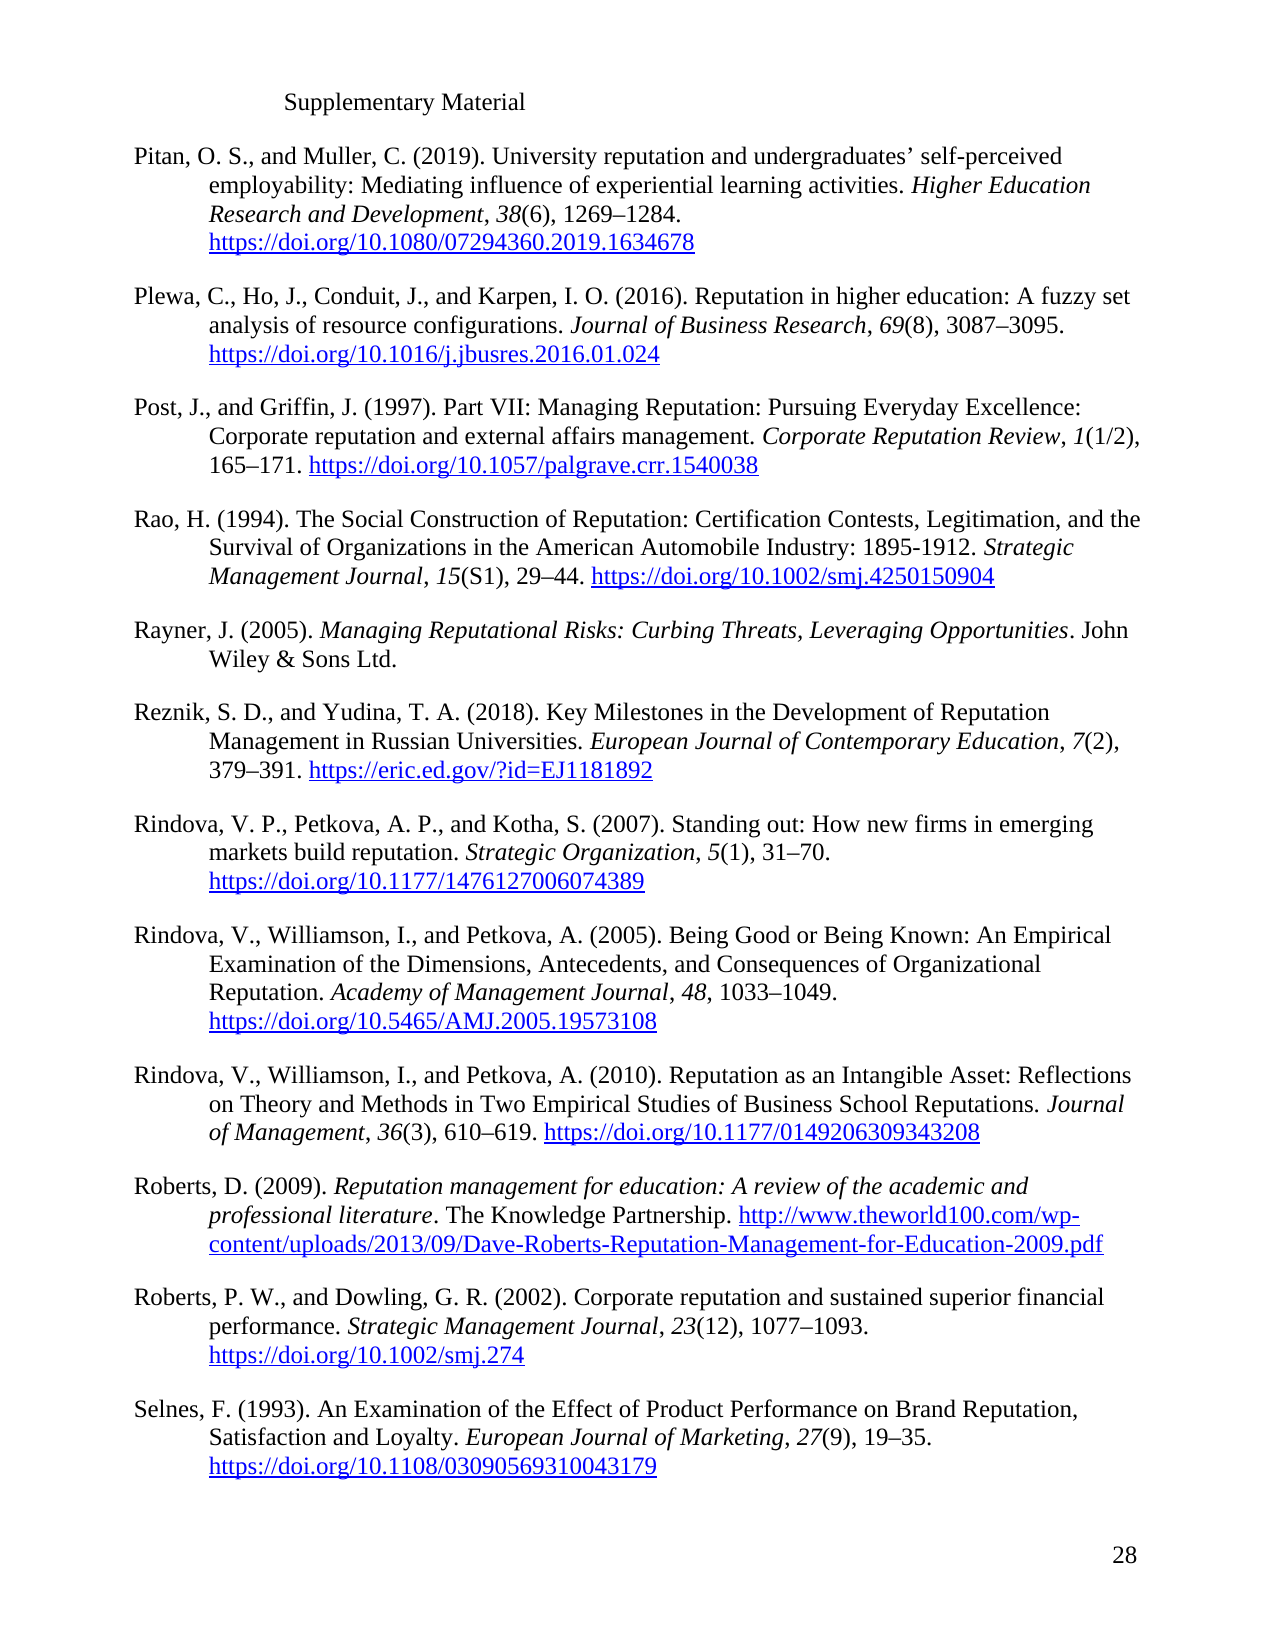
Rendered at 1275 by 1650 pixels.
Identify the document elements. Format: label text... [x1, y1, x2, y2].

text Rindova, V. P., Petkova, A. P., and Kotha, S. (2007). Standing out: How new firms in emerging markets build reputation. Strategic Organization, 5(1), 31–70. https://doi.org/10.1177/1476127006074389 [133, 809, 1152, 895]
text Pitan, O. S., and Muller, C. (2019). University reputation and undergraduates’ self-perceived employability: Mediating influence of experiential learning activities. Higher Education Research and Development, 38(6), 1269–1284. https://doi.org/10.1080/07294360.2019.1634678 [133, 141, 1152, 256]
text Rayner, J. (2005). Managing Reputational Risks: Curbing Threats, Leveraging Opportunities. John Wiley & Sons Ltd. [133, 615, 1152, 672]
text Roberts, P. W., and Dowling, G. R. (2002). Corporate reputation and sustained superior financial performance. Strategic Management Journal, 23(12), 1077–1093. https://doi.org/10.1002/smj.274 [133, 1282, 1152, 1369]
text Reznik, S. D., and Yudina, T. A. (2018). Key Milestones in the Development of Reputation Management in Russian Universities. European Journal of Contemporary Education, 7(2), 379–391. https://eric.ed.gov/?id=EJ1181892 [133, 697, 1152, 784]
text Rindova, V., Williamson, I., and Petkova, A. (2010). Reputation as an Intangible Asset: Reflections on Theory and Methods in Two Empirical Studies of Business School Reputations. Journal of Management, 36(3), 610–619. https://doi.org/10.1177/0149206309343208 [133, 1060, 1152, 1146]
text Rao, H. (1994). The Social Construction of Reputation: Certification Contests, Legitimation, and the Survival of Organizations in the American Automobile Industry: 1895-1912. Strategic Management Journal, 15(S1), 29–44. https://doi.org/10.1002/smj.4250150904 [133, 504, 1152, 590]
text Rindova, V., Williamson, I., and Petkova, A. (2005). Being Good or Being Known: An Empirical Examination of the Dimensions, Antecedents, and Consequences of Organizational Reputation. Academy of Management Journal, 48, 1033–1049. https://doi.org/10.5465/AMJ.2005.19573108 [133, 920, 1152, 1035]
text Post, J., and Griffin, J. (1997). Part VII: Managing Reputation: Pursuing Everyday Excellence: Corporate reputation and external affairs management. Corporate Reputation Review, 1(1/2), 165–171. https://doi.org/10.1057/palgrave.crr.1540038 [133, 392, 1152, 479]
text Selnes, F. (1993). An Examination of the Effect of Product Performance on Brand Reputation, Satisfaction and Loyalty. European Journal of Marketing, 27(9), 19–35. https://doi.org/10.1108/03090569310043179 [133, 1394, 1152, 1480]
text Plewa, C., Ho, J., Conduit, J., and Karpen, I. O. (2016). Reputation in higher education: A fuzzy set analysis of resource configurations. Journal of Business Research, 69(8), 3087–3095. https://doi.org/10.1016/j.jbusres.2016.01.024 [133, 281, 1152, 367]
text Roberts, D. (2009). Reputation management for education: A review of the academic and professional literature. The Knowledge Partnership. http://www.theworld100.com/wp-content/uploads/2013/09/Dave-Roberts-Reputation-Management-for-Education-2009.pdf [133, 1171, 1152, 1257]
